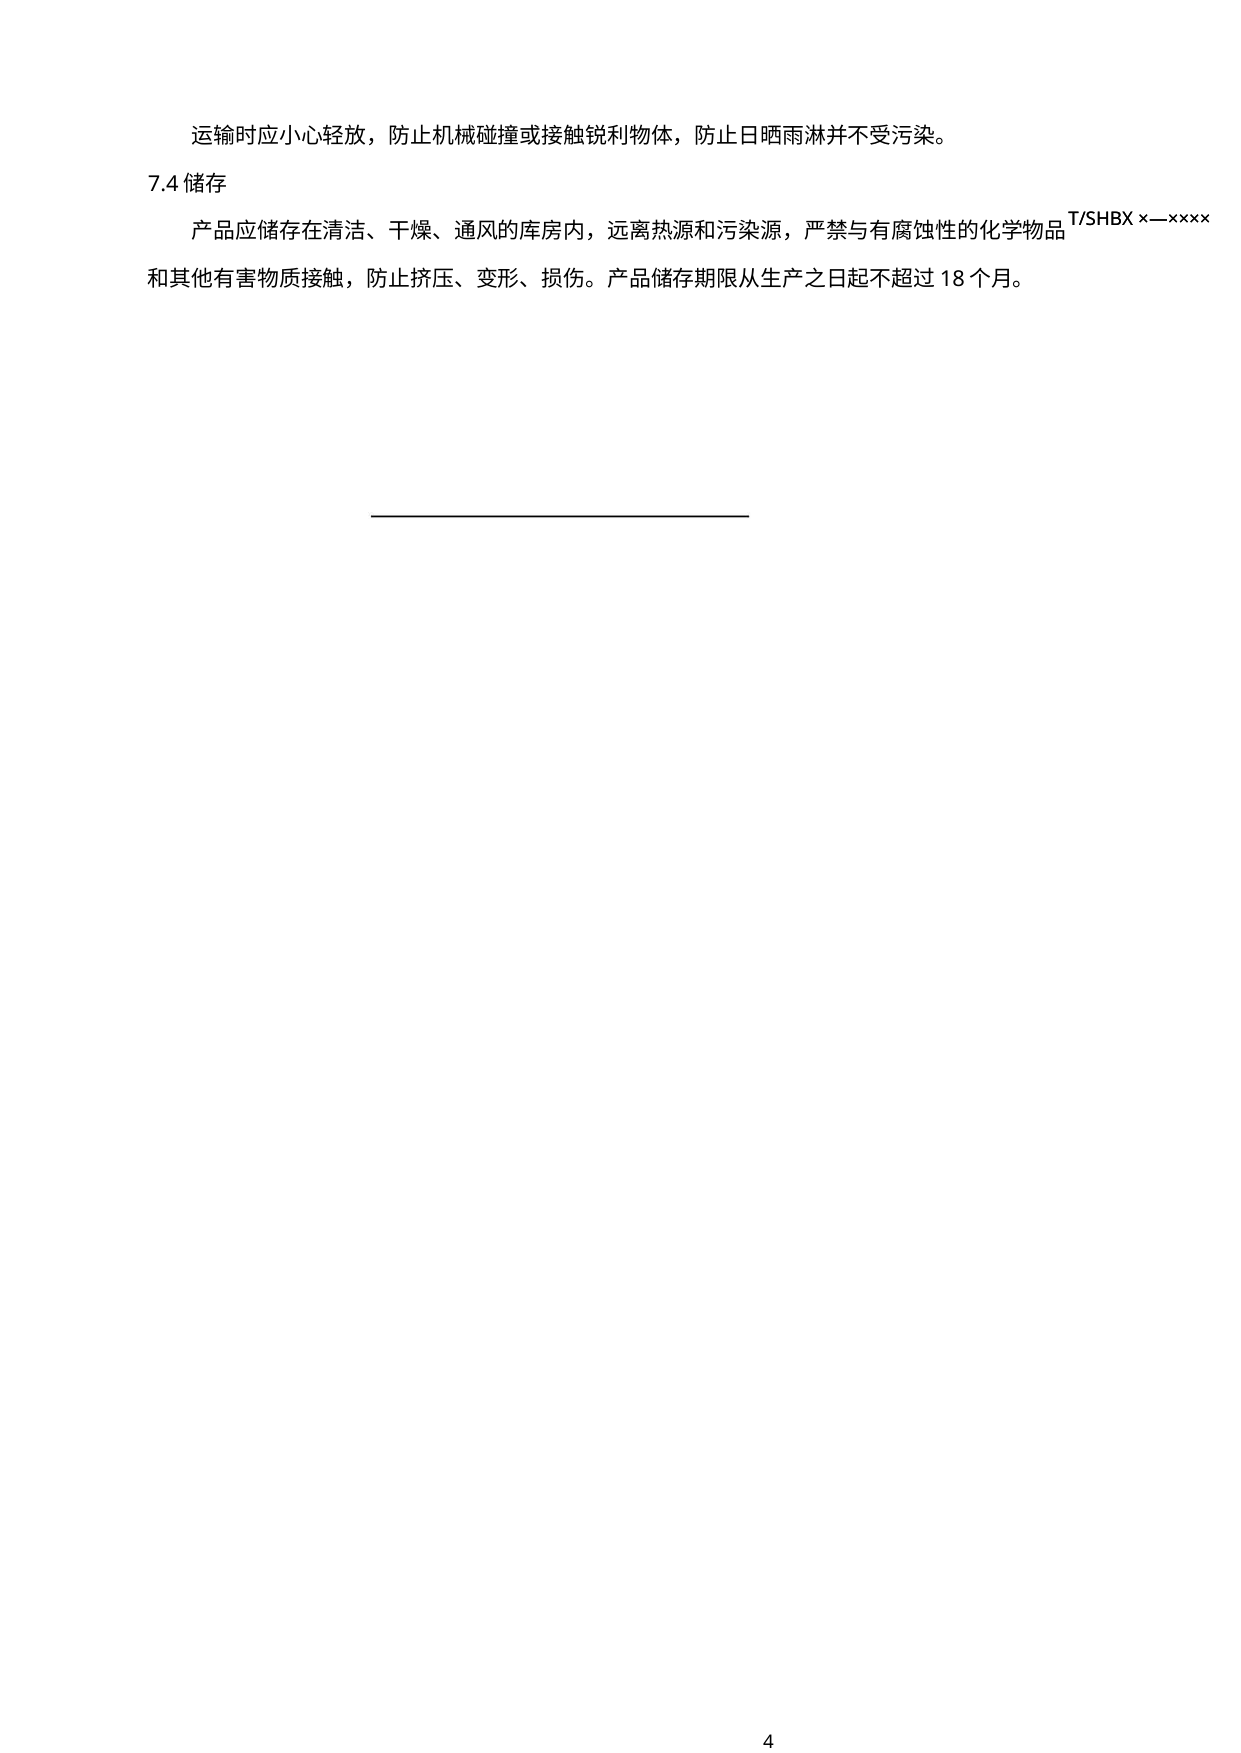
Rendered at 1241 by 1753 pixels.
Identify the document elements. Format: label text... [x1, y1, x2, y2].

text 运输时应小心轻放，防止机械碰撞或接触锐利物体，防止日晒雨淋并不受污染。 [148, 118, 1093, 150]
text 4 [763, 1732, 797, 1752]
picture [368, 512, 751, 519]
text 7.4储存 [148, 166, 1093, 197]
text 产品应储存在清洁、干燥、通风的库房内，远离热源和污染源，严禁与有腐蚀性的化学物品和其他有害物质接触，防止挤压、变形、损伤。产品储存期限从生产之日起不超过18个月。 [148, 213, 1093, 292]
text T/SHBX ×—×××× [1068, 210, 1236, 229]
